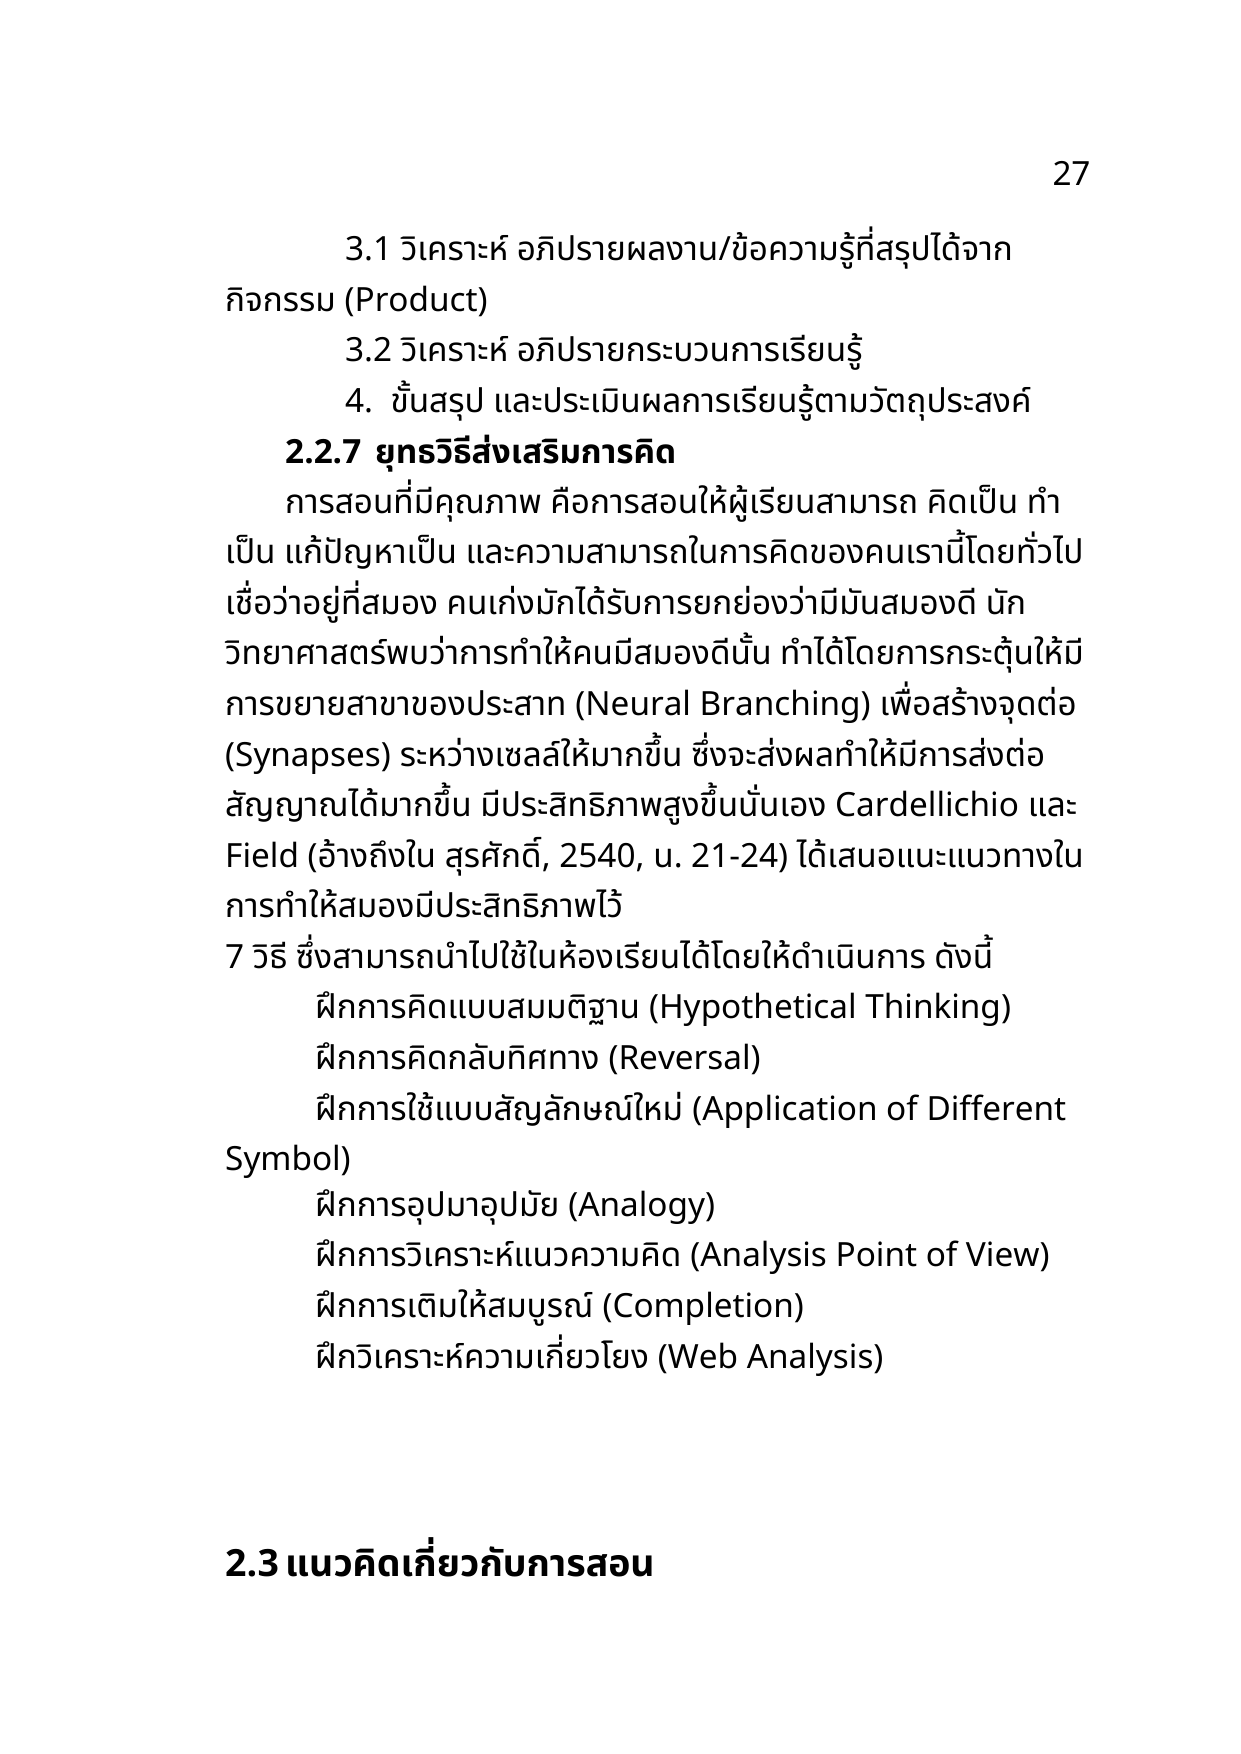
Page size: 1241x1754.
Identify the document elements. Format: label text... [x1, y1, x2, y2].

text ฝึกการอุปมาอุปมัย (Analogy) [225, 1181, 1090, 1231]
text 4. ขั้นสรุป และประเมินผลการเรียนรู้ตามวัตถุประสงค์ [225, 377, 1090, 427]
text 2.3 แนวคิดเกี่ยวกับการสอน [225, 1536, 1090, 1593]
text ฝึกการใช้แบบสัญลักษณ์ใหม่ (Application of Different Symbol) [225, 1084, 1090, 1181]
text 3.1 วิเคราะห์ อภิปรายผลงาน/ข้อความรู้ที่สรุปได้จากกิจกรรม (Product) [225, 225, 1090, 326]
text 3.2 วิเคราะห์ อภิปรายกระบวนการเรียนรู้ [225, 326, 1090, 377]
text 2.2.7 ยุทธวิธีส่งเสริมการคิด [225, 427, 1090, 478]
text ฝึกการคิดแบบสมมติฐาน (Hypothetical Thinking) [225, 983, 1090, 1034]
text ฝึกวิเคราะห์ความเกี่ยวโยง (Web Analysis) [225, 1332, 1090, 1383]
text การสอนที่มีคุณภาพ คือการสอนให้ผู้เรียนสามารถ คิดเป็น ทำเป็น แก้ปัญหาเป็น และความสามารถในการคิดของคนเรานี้โดยทั่วไปเชื่อว่าอยู่ที่สมอง คนเก่งมักได้รับการยกย่องว่ามีมันสมองดี นักวิทยาศาสตร์พบว่าการทำให้คนมีสมองดีนั้น ทำได้โดยการกระตุ้นให้มีการขยายสาขาของประสาท (Neural Branching) เพื่อสร้างจุดต่อ (Synapses) ระหว่างเซลล์ให้มากขึ้น ซึ่งจะส่งผลทำให้มีการส่งต่อสัญญาณได้มากขึ้น มีประสิทธิภาพสูงขึ้นนั่นเอง Cardellichio และ Field (อ้างถึงใน สุรศักดิ์, 2540, น. 21-24) ได้เสนอแนะแนวทางในการทำให้สมองมีประสิทธิภาพไว้ 7 วิธี ซึ่งสามารถนำไปใช้ในห้องเรียนได้โดยให้ดำเนินการ ดังนี้ [225, 478, 1090, 983]
text ฝึกการเติมให้สมบูรณ์ (Completion) [225, 1282, 1090, 1332]
text ฝึกการคิดกลับทิศทาง (Reversal) [225, 1034, 1090, 1084]
text ฝึกการวิเคราะห์แนวความคิด (Analysis Point of View) [225, 1231, 1090, 1282]
